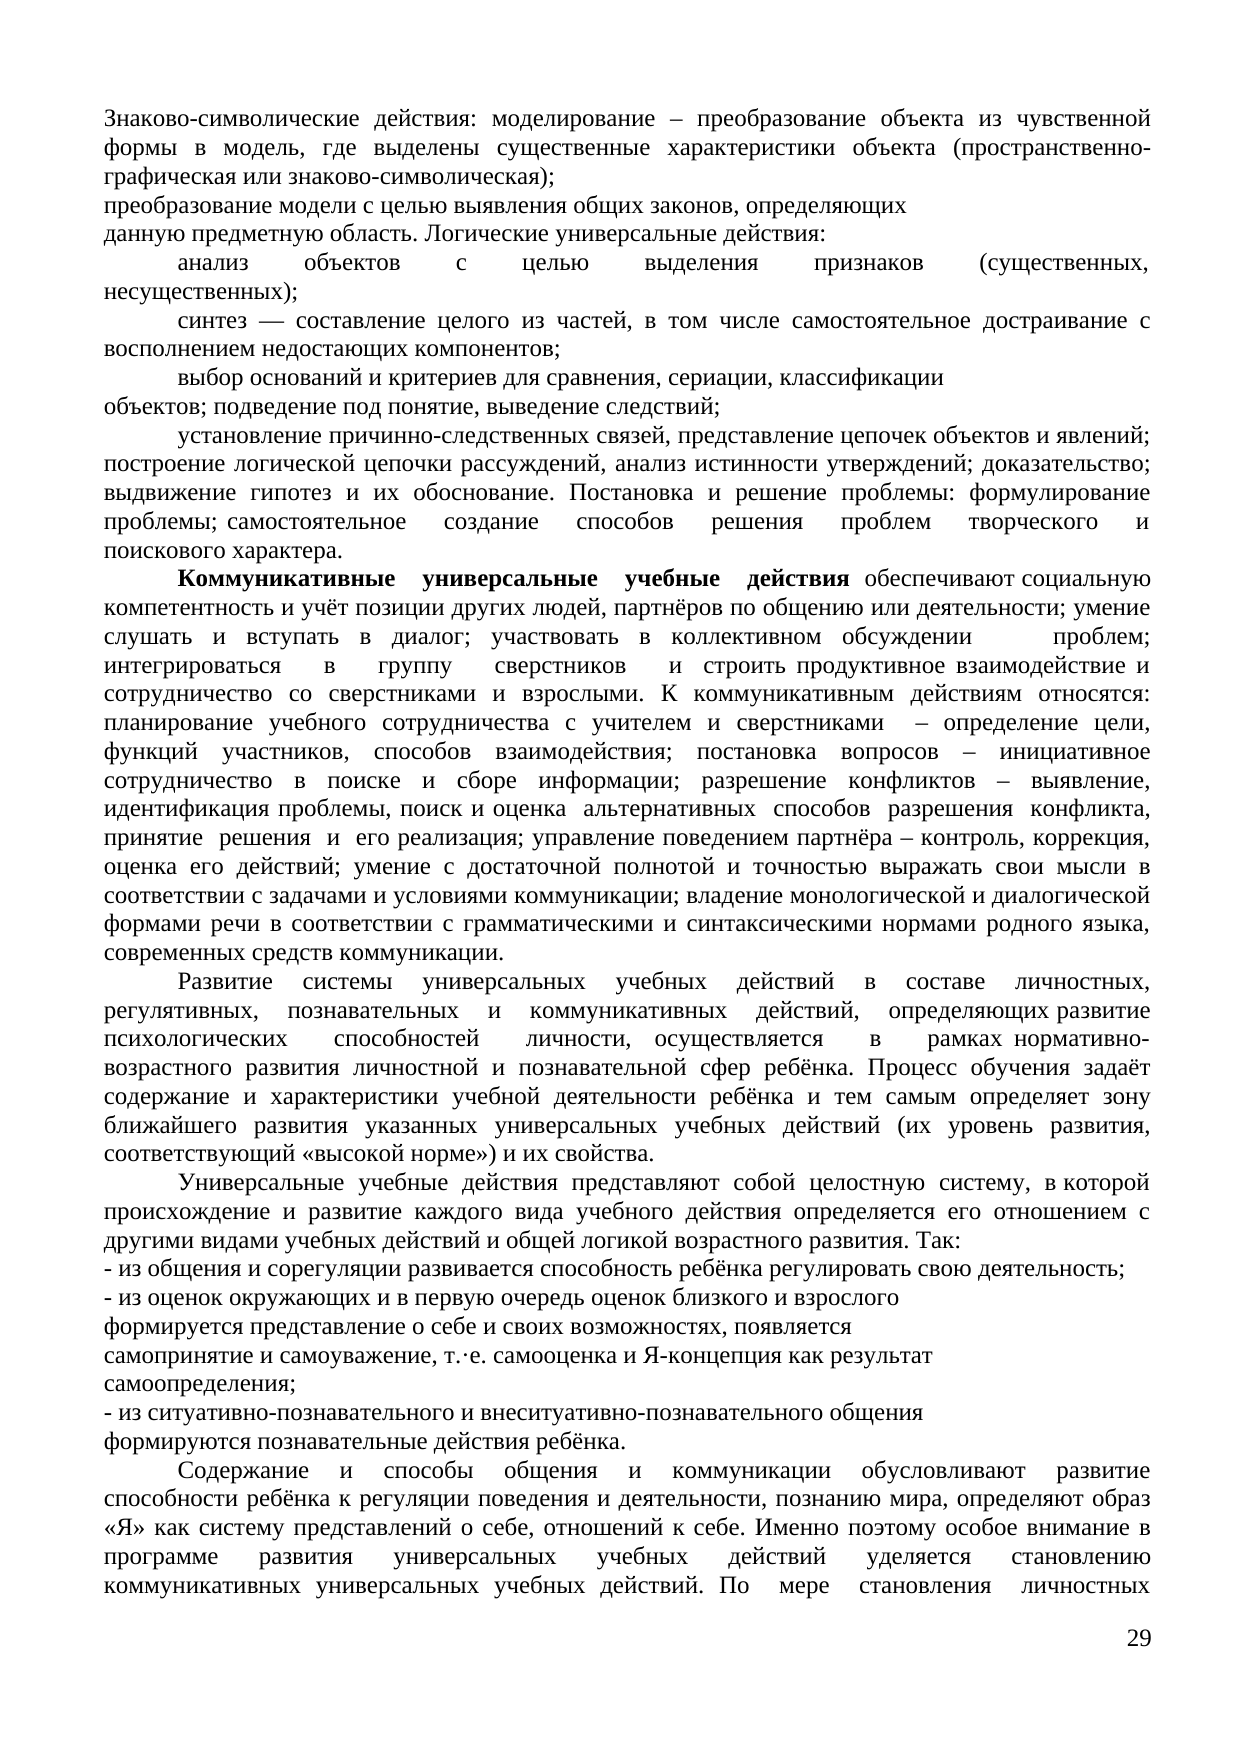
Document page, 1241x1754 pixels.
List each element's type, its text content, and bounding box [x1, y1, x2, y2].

text синтез — составление целого из частей, в том числе самостоятельное достраивание с восполнением недостающих компонентов; [103, 305, 1152, 362]
text - из оценок окружающих и в первую очередь оценок близкого и взрослого [103, 1282, 1152, 1311]
text самопринятие и самоуважение, т.·е. самооценка и Я-концепция как результат [103, 1340, 1152, 1368]
text - из ситуативно-познавательного и внеситуативно-познавательного общения [103, 1397, 1152, 1426]
text выбор оснований и критериев для сравнения, сериации, классификации [103, 362, 1152, 391]
text Универсальные учебные действия представляют собой целостную систему, в которой происхождение и развитие каждого вида учебного действия определяется его отношением с другими видами учебных действий и общей логикой возрастного развития. Так: [103, 1167, 1152, 1253]
text - из общения и сорегуляции развивается способность ребёнка регулировать свою деятельность; [103, 1253, 1152, 1282]
text установление причинно-следственных связей, представление цепочек объектов и явлений; построение логической цепочки рассуждений, анализ истинности утверждений; доказательство; выдвижение гипотез и их обоснование. Постановка и решение проблемы: формулирование проблемы; самостоятельное создание способов решения проблем творческого и поискового характера. [103, 420, 1152, 563]
text Коммуникативные универсальные учебные действия обеспечивают социальную компетентность и учёт позиции других людей, партнёров по общению или деятельности; умение слушать и вступать в диалог; участвовать в коллективном обсуждении проблем; интегрироваться в группу сверстников и строить продуктивное взаимодействие и сотрудничество со сверстниками и взрослыми. К коммуникативным действиям относятся: планирование учебного сотрудничества с учителем и сверстниками – определение цели, функций участников, способов взаимодействия; постановка вопросов – инициативное сотрудничество в поиске и сборе информации; разрешение конфликтов – выявление, идентификация проблемы, поиск и оценка альтернативных способов разрешения конфликта, принятие решения и его реализация; управление поведением партнёра – контроль, коррекция, оценка его действий; умение с достаточной полнотой и точностью выражать свои мысли в соответствии с задачами и условиями коммуникации; владение монологической и диалогической формами речи в соответствии с грамматическими и синтаксическими нормами родного языка, современных средств коммуникации. [103, 563, 1152, 966]
text Развитие системы универсальных учебных действий в составе личностных, регулятивных, познавательных и коммуникативных действий, определяющих развитие психологических способностей личности, осуществляется в рамках нормативно-возрастного развития личностной и познавательной сфер ребёнка. Процесс обучения задаёт содержание и характеристики учебной деятельности ребёнка и тем самым определяет зону ближайшего развития указанных универсальных учебных действий (их уровень развития, соответствующий «высокой норме») и их свойства. [103, 966, 1152, 1167]
text данную предметную область. Логические универсальные действия: [103, 218, 1152, 247]
text формируется представление о себе и своих возможностях, появляется [103, 1311, 1152, 1340]
text формируются познавательные действия ребёнка. [103, 1426, 1152, 1455]
text Знаково-символические действия: моделирование – преобразование объекта из чувственной формы в модель, где выделены существенные характеристики объекта (пространственно-графическая или знаково-символическая); [103, 103, 1152, 190]
text самоопределения; [103, 1368, 1152, 1397]
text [103, 1455, 1152, 1598]
text преобразование модели с целью выявления общих законов, определяющих [103, 190, 1152, 218]
text анализ объектов с целью выделения признаков (существенных, несущественных); [103, 247, 1152, 305]
text объектов; подведение под понятие, выведение следствий; [103, 391, 1152, 420]
